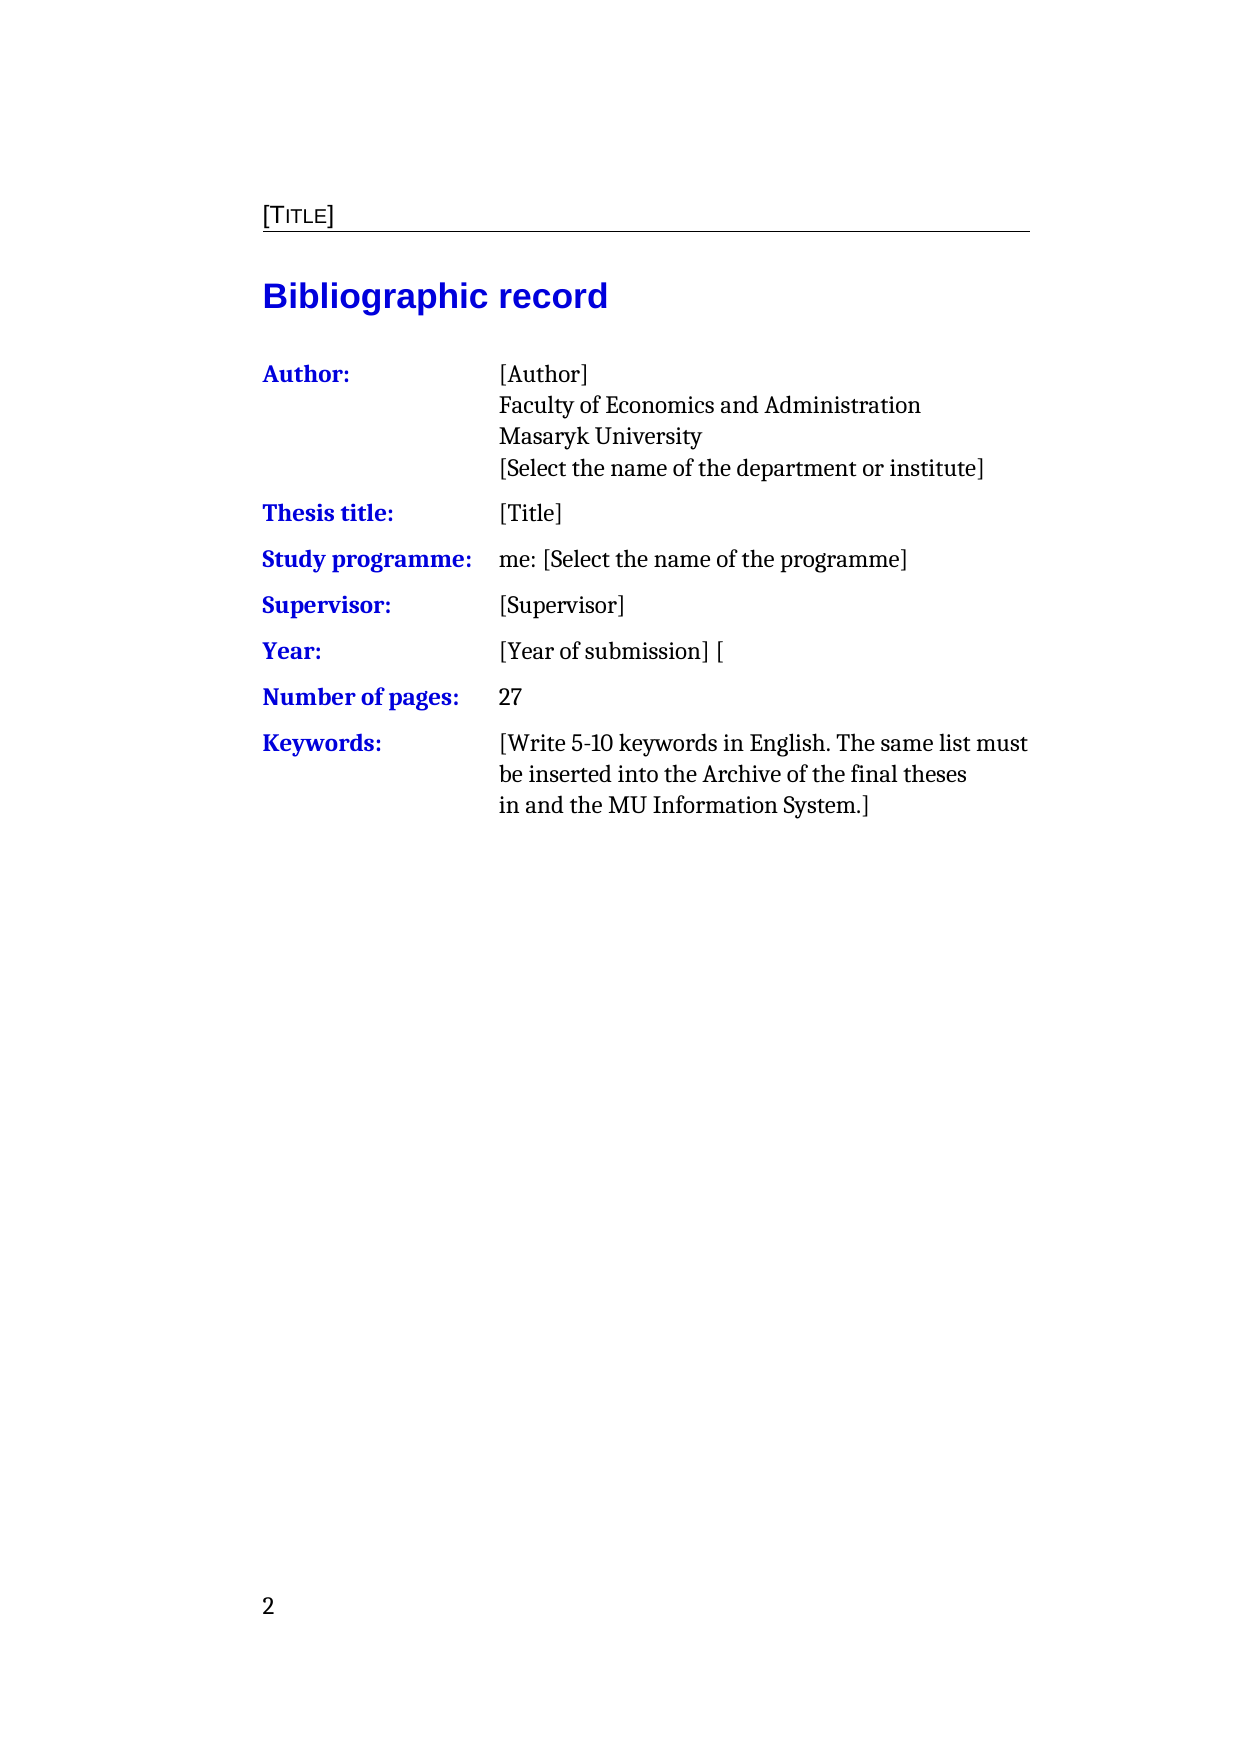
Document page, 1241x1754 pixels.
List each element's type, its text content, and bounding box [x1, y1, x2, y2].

text Thesis title: [262, 497, 1030, 528]
text Keywords: [262, 726, 1030, 820]
text Supervisor: [262, 588, 1030, 620]
text Year: [262, 634, 1030, 666]
text Number of pages: 7 [262, 680, 1030, 711]
text Author: Faculty of Economics and Administration Masaryk University [262, 357, 1030, 482]
text Study programme: [262, 543, 1030, 574]
text Bibliographic record [262, 270, 1030, 316]
